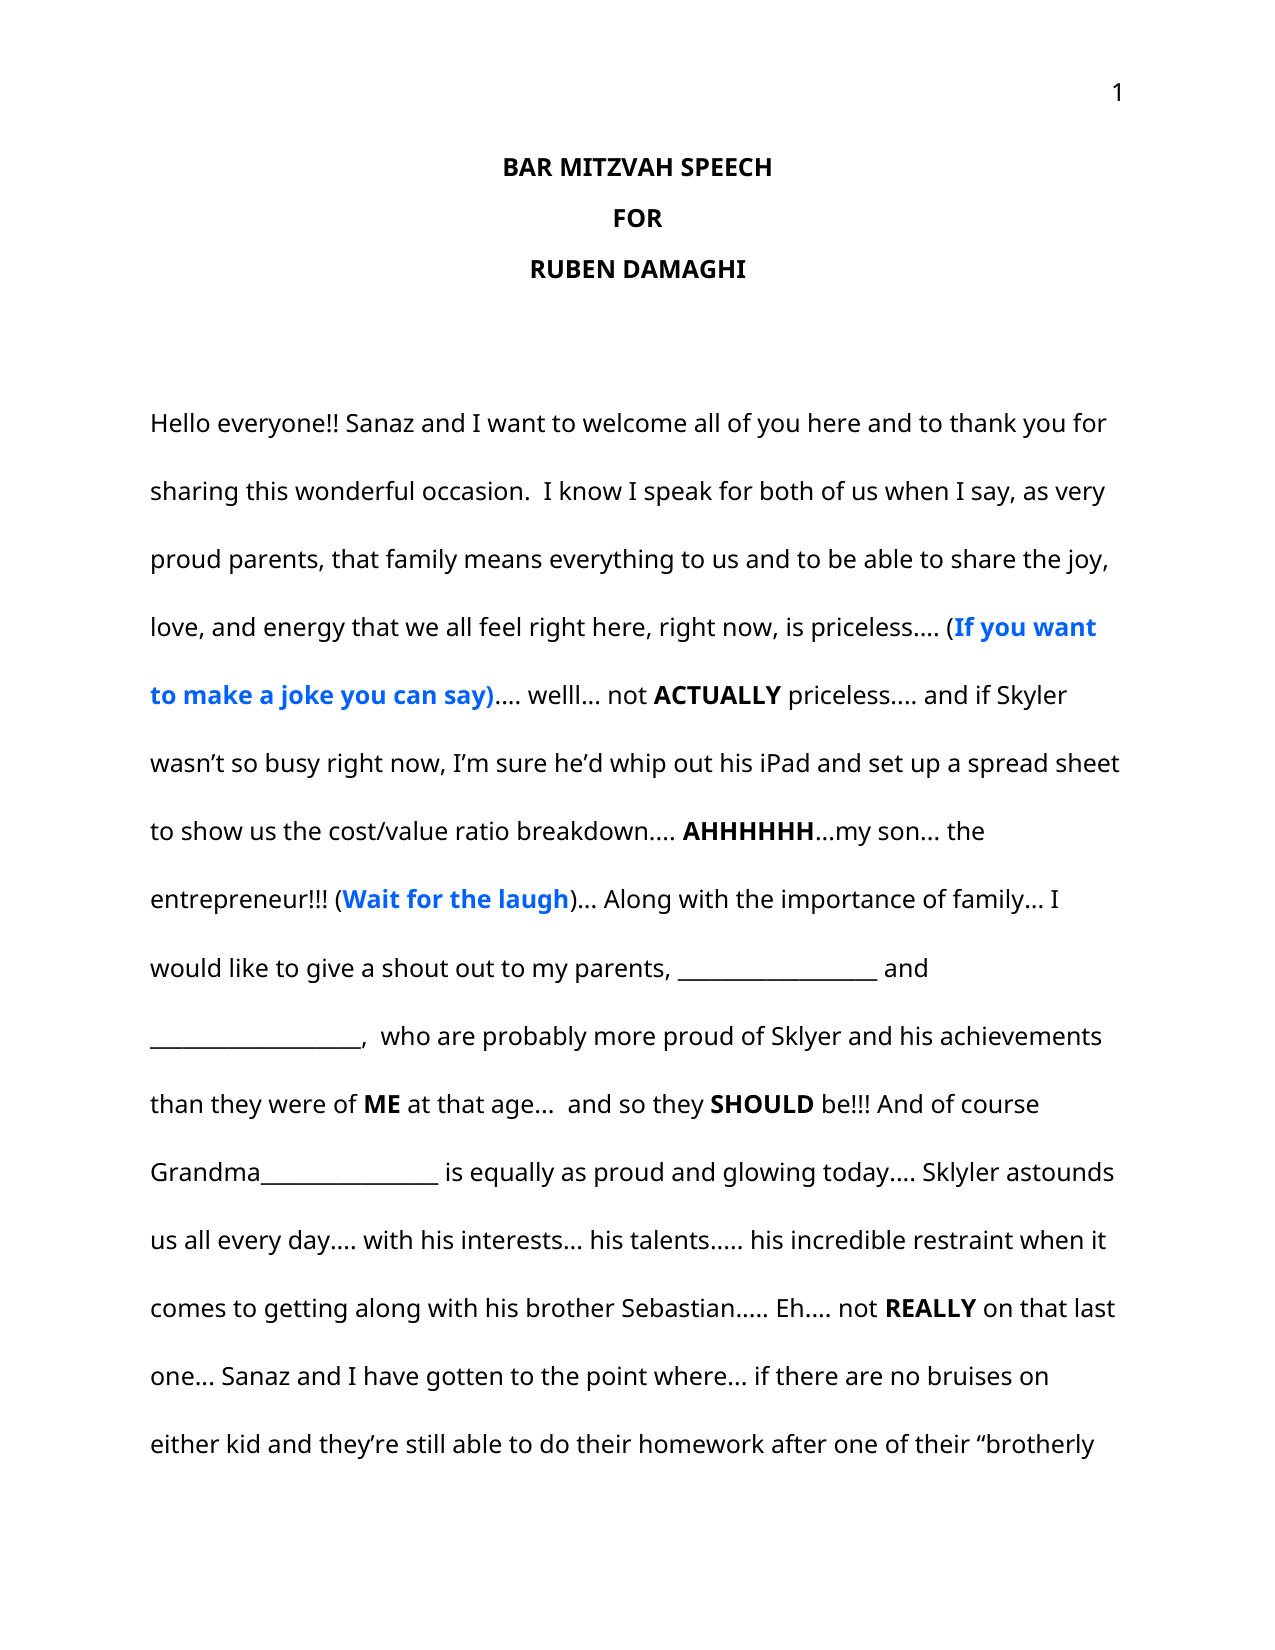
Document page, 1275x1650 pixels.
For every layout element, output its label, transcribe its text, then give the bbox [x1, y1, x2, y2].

text FOR [150, 201, 1125, 235]
text BAR MITZVAH SPEECH [150, 150, 1125, 184]
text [150, 405, 1125, 1461]
text RUBEN DAMAGHI [150, 252, 1125, 286]
